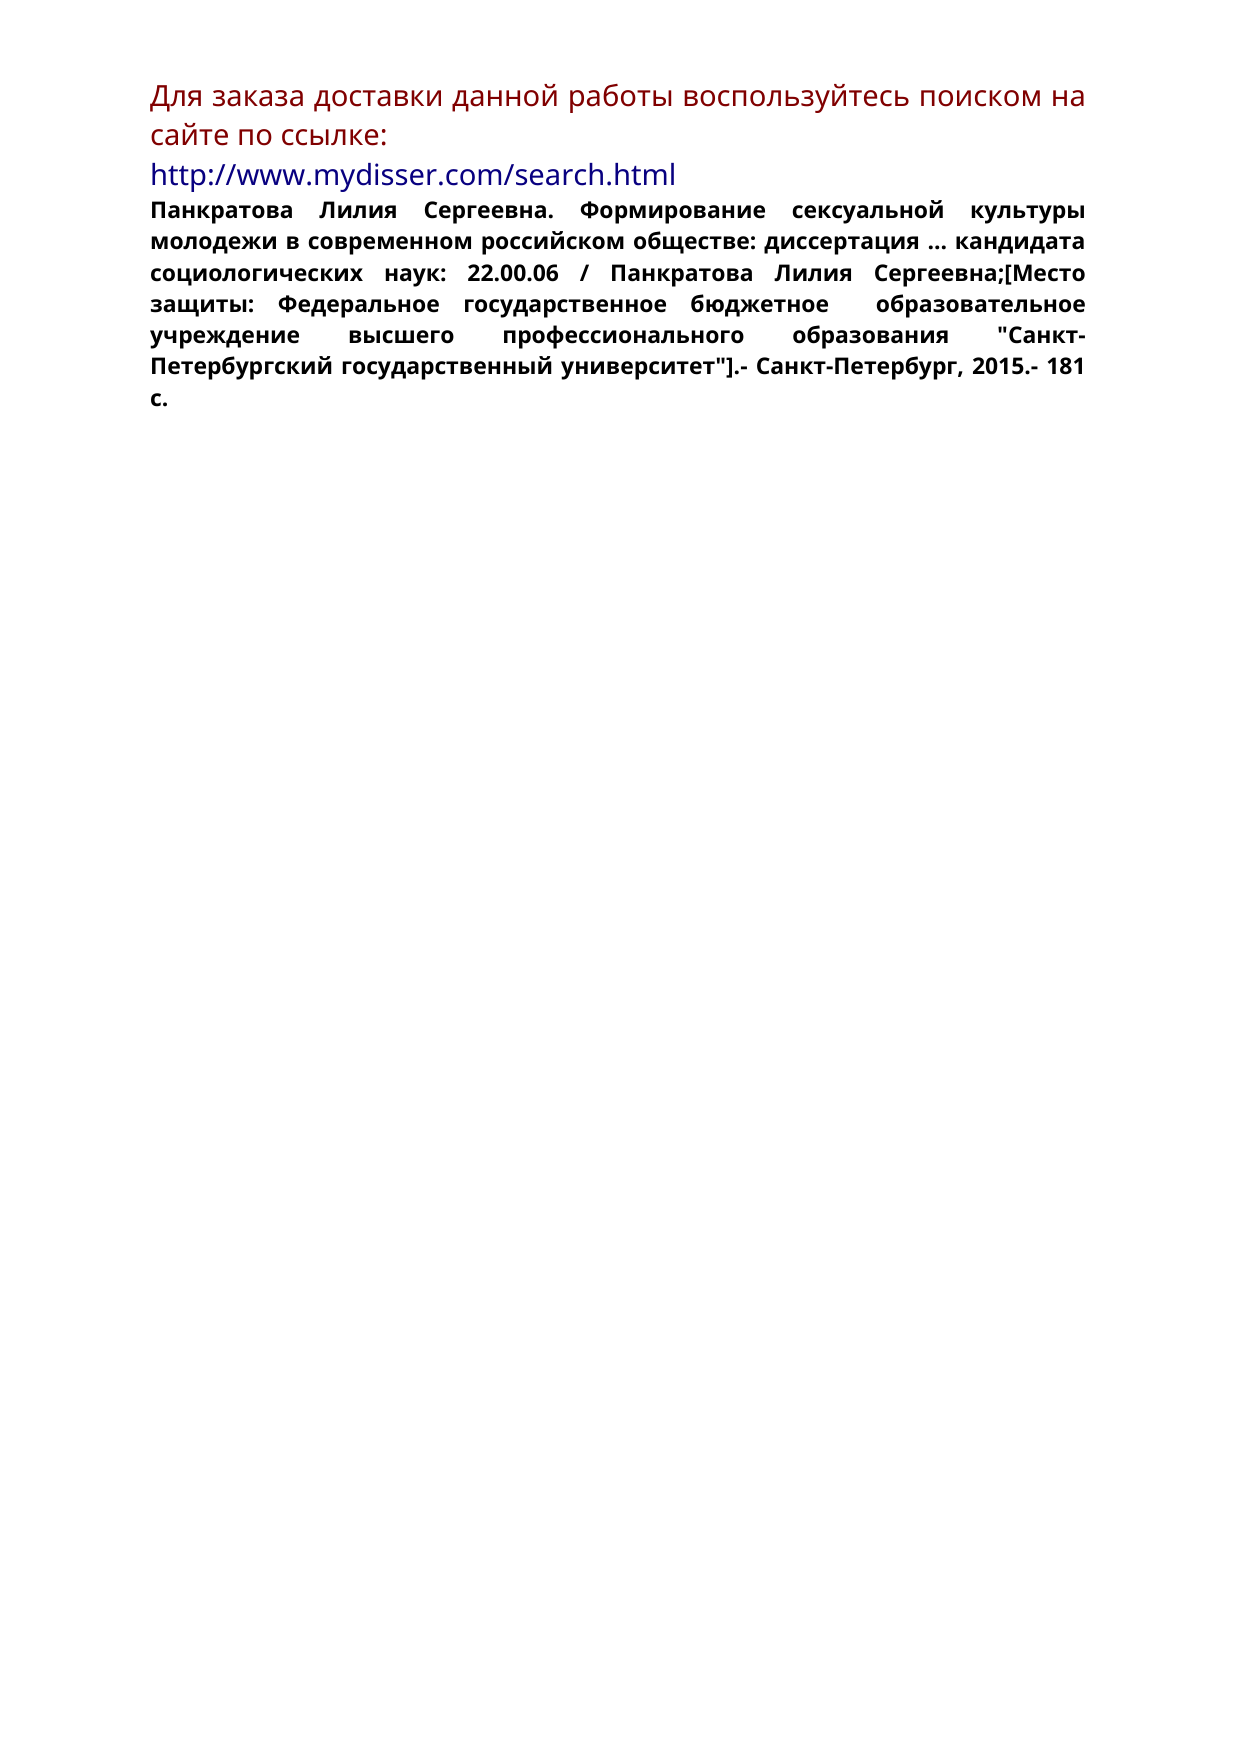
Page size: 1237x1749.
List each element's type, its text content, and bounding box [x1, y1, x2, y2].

text Панкратова Лилия Сергеевна. Формирование сексуальной культуры молодежи в современном российском обществе: диссертация ... кандидата социологических наук: 22.00.06 / Панкратова Лилия Сергеевна;[Место защиты: Федеральное государственное бюджетное образовательное учреждение высшего профессионального образования "Санкт-Петербургский государственный университет"].- Санкт-Петербург, 2015.- 181 с. [150, 194, 1086, 413]
